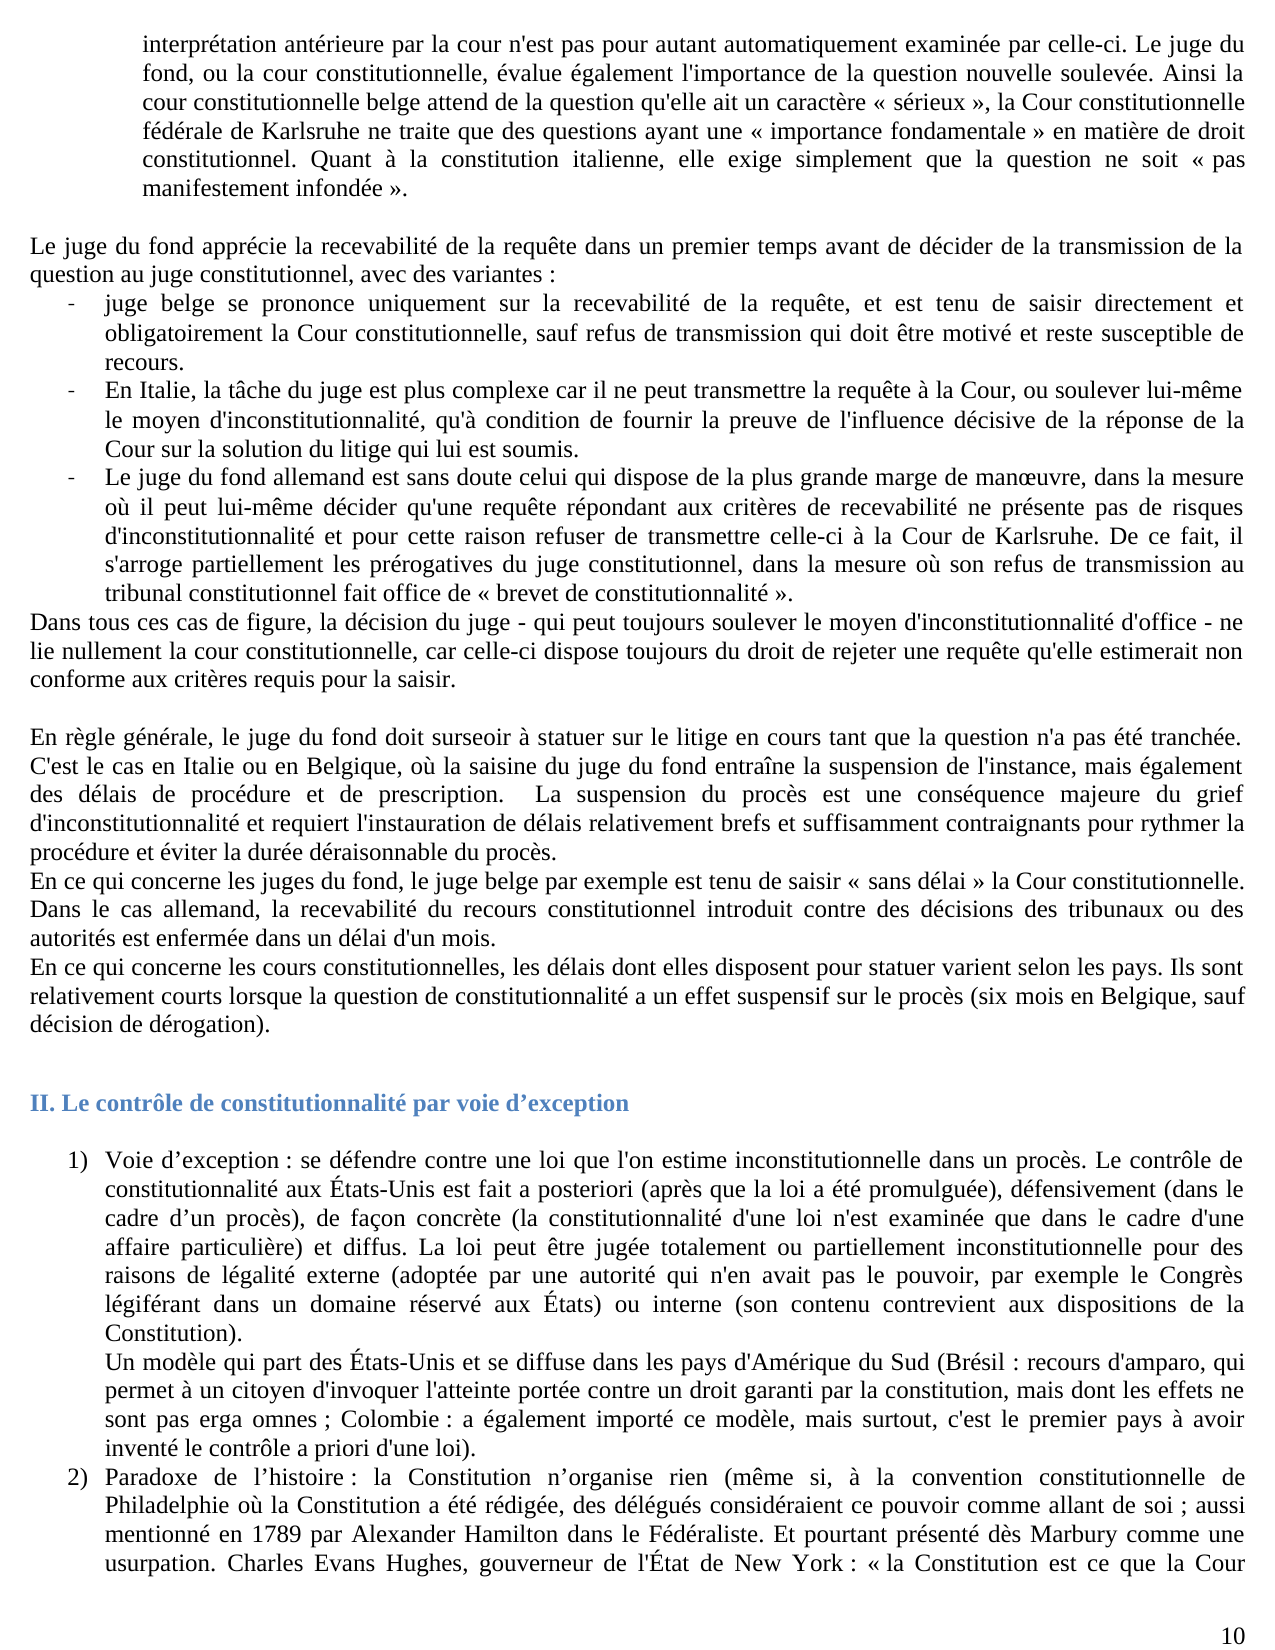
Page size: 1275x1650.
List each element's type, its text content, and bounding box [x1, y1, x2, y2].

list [67, 1462, 1245, 1577]
text En ce qui concerne les cours constitutionnelles, les délais dont elles disposent pour statuer varient selon les pays. Ils sont relativement courts lorsque la question de constitutionnalité a un effet suspensif sur le procès (six mois en Belgique, sauf décision de dérogation). [29, 952, 1245, 1038]
text En ce qui concerne les juges du fond, le juge belge par exemple est tenu de saisir « sans délai » la Cour constitutionnelle. Dans le cas allemand, la recevabilité du recours constitutionnel introduit contre des décisions des tribunaux ou des autorités est enfermée dans un délai d'un mois. [29, 866, 1245, 952]
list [104, 29, 1245, 202]
text En règle générale, le juge du fond doit surseoir à statuer sur le litige en cours tant que la question n'a pas été tranchée. C'est le cas en Italie ou en Belgique, où la saisine du juge du fond entraîne la suspension de l'instance, mais également des délais de procédure et de prescription. La suspension du procès est une conséquence majeure du grief d'inconstitutionnalité et requiert l'instauration de délais relativement brefs et suffisamment contraignants pour rythmer la procédure et éviter la durée déraisonnable du procès. [29, 722, 1245, 866]
text Dans tous ces cas de figure, la décision du juge - qui peut toujours soulever le moyen d'inconstitutionnalité d'office - ne lie nullement la cour constitutionnelle, car celle-ci dispose toujours du droit de rejeter une requête qu'elle estimerait non conforme aux critères requis pour la saisir. [29, 607, 1245, 693]
list Voie d’exception : se défendre contre une loi que l'on estime inconstitutionnelle dans un procès. Le contrôle de constitutionnalité aux États-Unis est fait a posteriori (après que la loi a été promulguée), défensivement (dans le cadre d’un procès), de façon concrète (la constitutionnalité d'une loi n'est examinée que dans le cadre d'une affaire particulière) et diffus. La loi peut être jugée totalement ou partiellement inconstitutionnelle pour des raisons de légalité externe (adoptée par une autorité qui n'en avait pas le pouvoir, par exemple le Congrès légiférant dans un domaine réservé aux États) ou interne (son contenu contrevient aux dispositions de la Constitution). [67, 1145, 1245, 1347]
list Le juge du fond allemand est sans doute celui qui dispose de la plus grande marge de manœuvre, dans la mesure où il peut lui-même décider qu'une requête répondant aux critères de recevabilité ne présente pas de risques d'inconstitutionnalité et pour cette raison refuser de transmettre celle-ci à la Cour de Karlsruhe. De ce fait, il s'arroge partiellement les prérogatives du juge constitutionnel, dans la mesure où son refus de transmission au tribunal constitutionnel fait office de « brevet de constitutionnalité ». [67, 462, 1245, 607]
list Un modèle qui part des États-Unis et se diffuse dans les pays d'Amérique du Sud (Brésil : recours d'amparo, qui permet à un citoyen d'invoquer l'atteinte portée contre un droit garanti par la constitution, mais dont les effets ne sont pas erga omnes ; Colombie : a également importé ce modèle, mais surtout, c'est le premier pays à avoir inventé le contrôle a priori d'une loi). [104, 1347, 1245, 1462]
text Le juge du fond apprécie la recevabilité de la requête dans un premier temps avant de décider de la transmission de la question au juge constitutionnel, avec des variantes : [29, 231, 1245, 288]
subtitle II. Le contrôle de constitutionnalité par voie d’exception [29, 1088, 1245, 1117]
list juge belge se prononce uniquement sur la recevabilité de la requête, et est tenu de saisir directement et obligatoirement la Cour constitutionnelle, sauf refus de transmission qui doit être motivé et reste susceptible de recours. [67, 288, 1245, 375]
list En Italie, la tâche du juge est plus complexe car il ne peut transmettre la requête à la Cour, ou soulever lui-même le moyen d'inconstitutionnalité, qu'à condition de fournir la preuve de l'influence décisive de la réponse de la Cour sur la solution du litige qui lui est soumis. [67, 375, 1245, 462]
